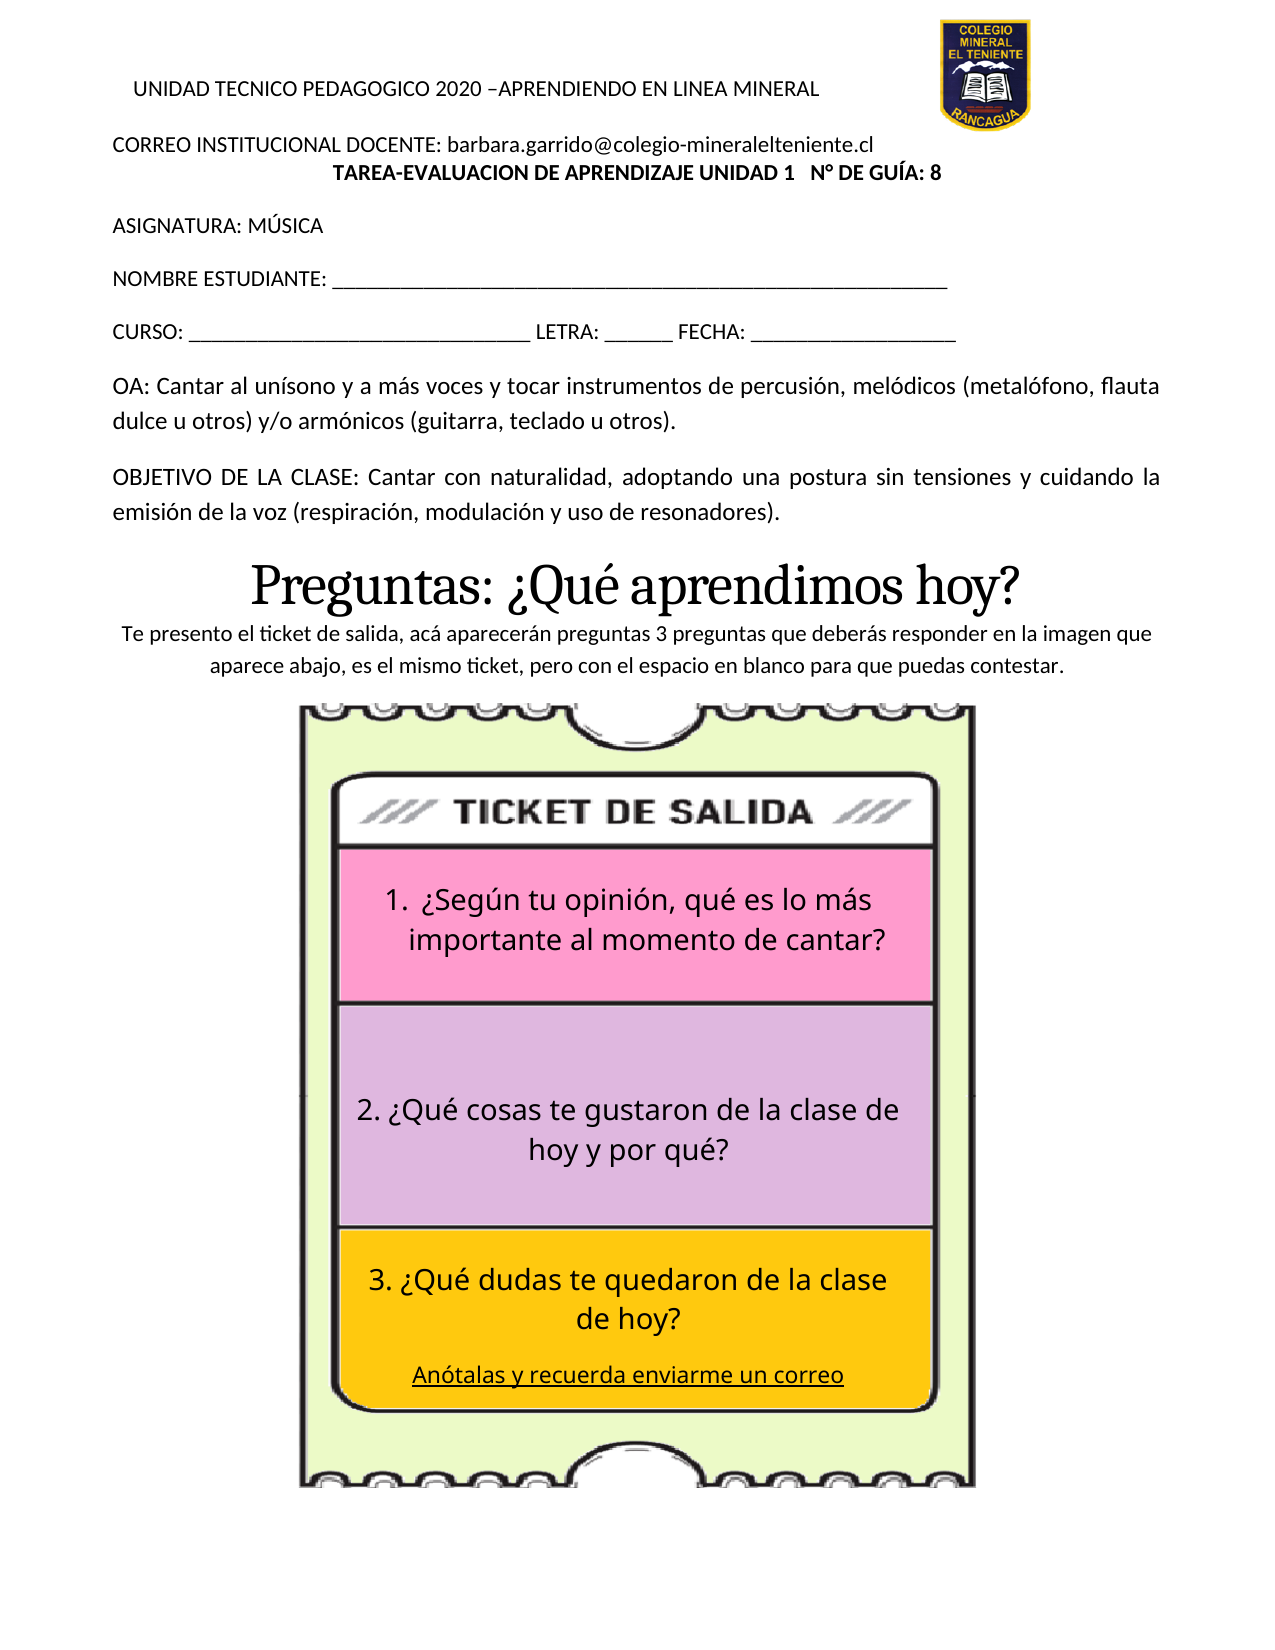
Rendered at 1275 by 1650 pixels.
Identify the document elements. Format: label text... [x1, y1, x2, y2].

text TAREA-EVALUACION DE APRENDIZAJE UNIDAD 1 N° DE GUÍA: 8 [112, 158, 1162, 186]
text ASIGNATURA: MÚSICA [112, 211, 1162, 239]
picture [936, 13, 1033, 132]
text NOMBRE ESTUDIANTE: ______________________________________________________ [112, 264, 1162, 292]
title Preguntas: ¿Qué aprendimos hoy? [112, 552, 1162, 619]
picture [298, 703, 977, 1488]
text Te presento el ticket de salida, acá aparecerán preguntas 3 preguntas que deberás responder en la imagen que aparece abajo, es el mismo ticket, pero con el espacio en blanco para que puedas contestar. [112, 619, 1162, 679]
text OBJETIVO DE LA CLASE: Cantar con naturalidad, adoptando una postura sin tensiones y cuidando la emisión de la voz (respiración, modulación y uso de resonadores). [112, 461, 1162, 526]
text CURSO: ______________________________ LETRA: ______ FECHA: __________________ [112, 317, 1162, 345]
text OA: Cantar al unísono y a más voces y tocar instrumentos de percusión, melódicos (metalófono, flauta dulce u otros) y/o armónicos (guitarra, teclado u otros). [112, 370, 1162, 435]
